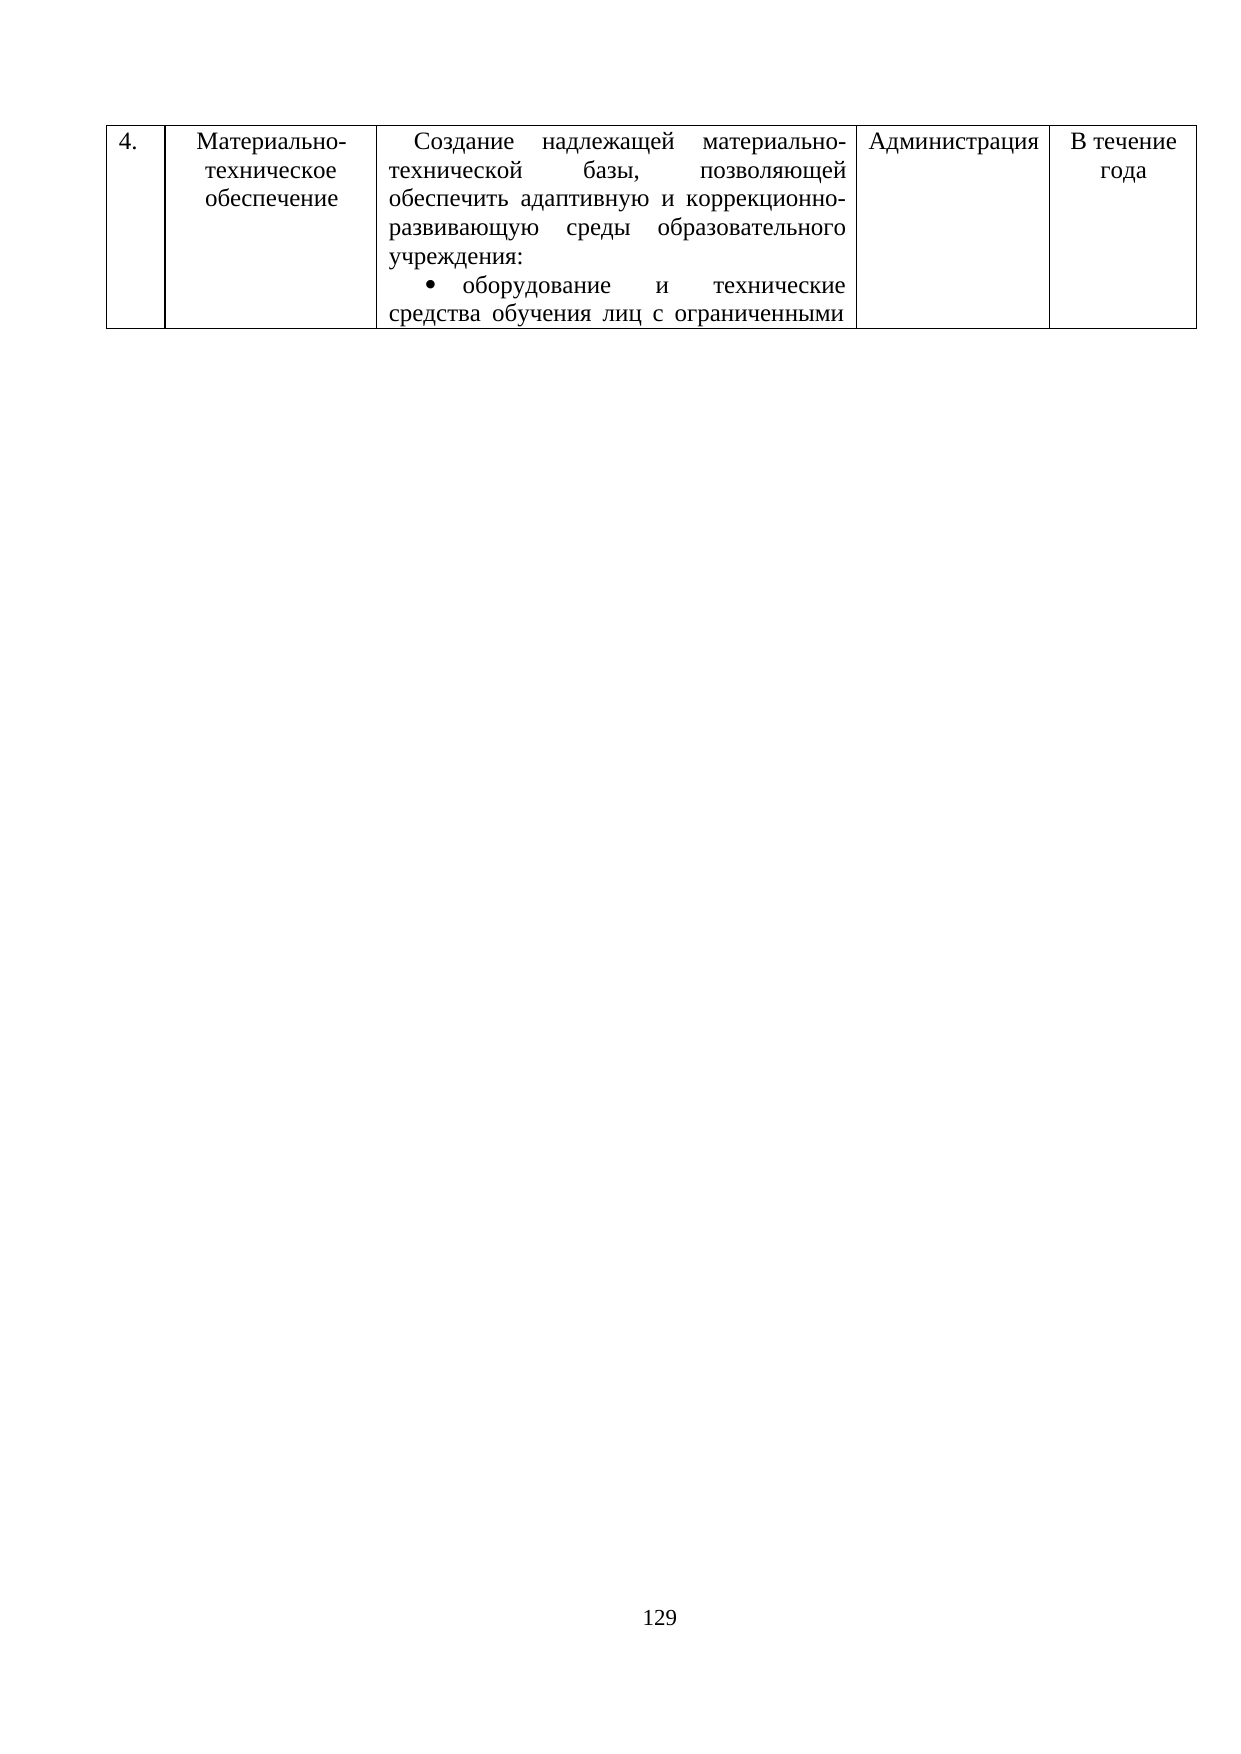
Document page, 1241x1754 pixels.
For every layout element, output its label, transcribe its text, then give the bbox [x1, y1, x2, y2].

table_cell 4. [107, 126, 164, 328]
table_cell Создание надлежащей материально- технической базы, позволяющей обеспечить адаптивную и коррекционно- развивающую среды образовательного учреждения: оборудование и технические средства обучения лиц с ограниченными [377, 126, 856, 328]
table_cell Материально- техническое обеспечение [166, 126, 376, 328]
table_cell Администрация [857, 126, 1049, 328]
table_cell В течение года [1050, 126, 1196, 328]
